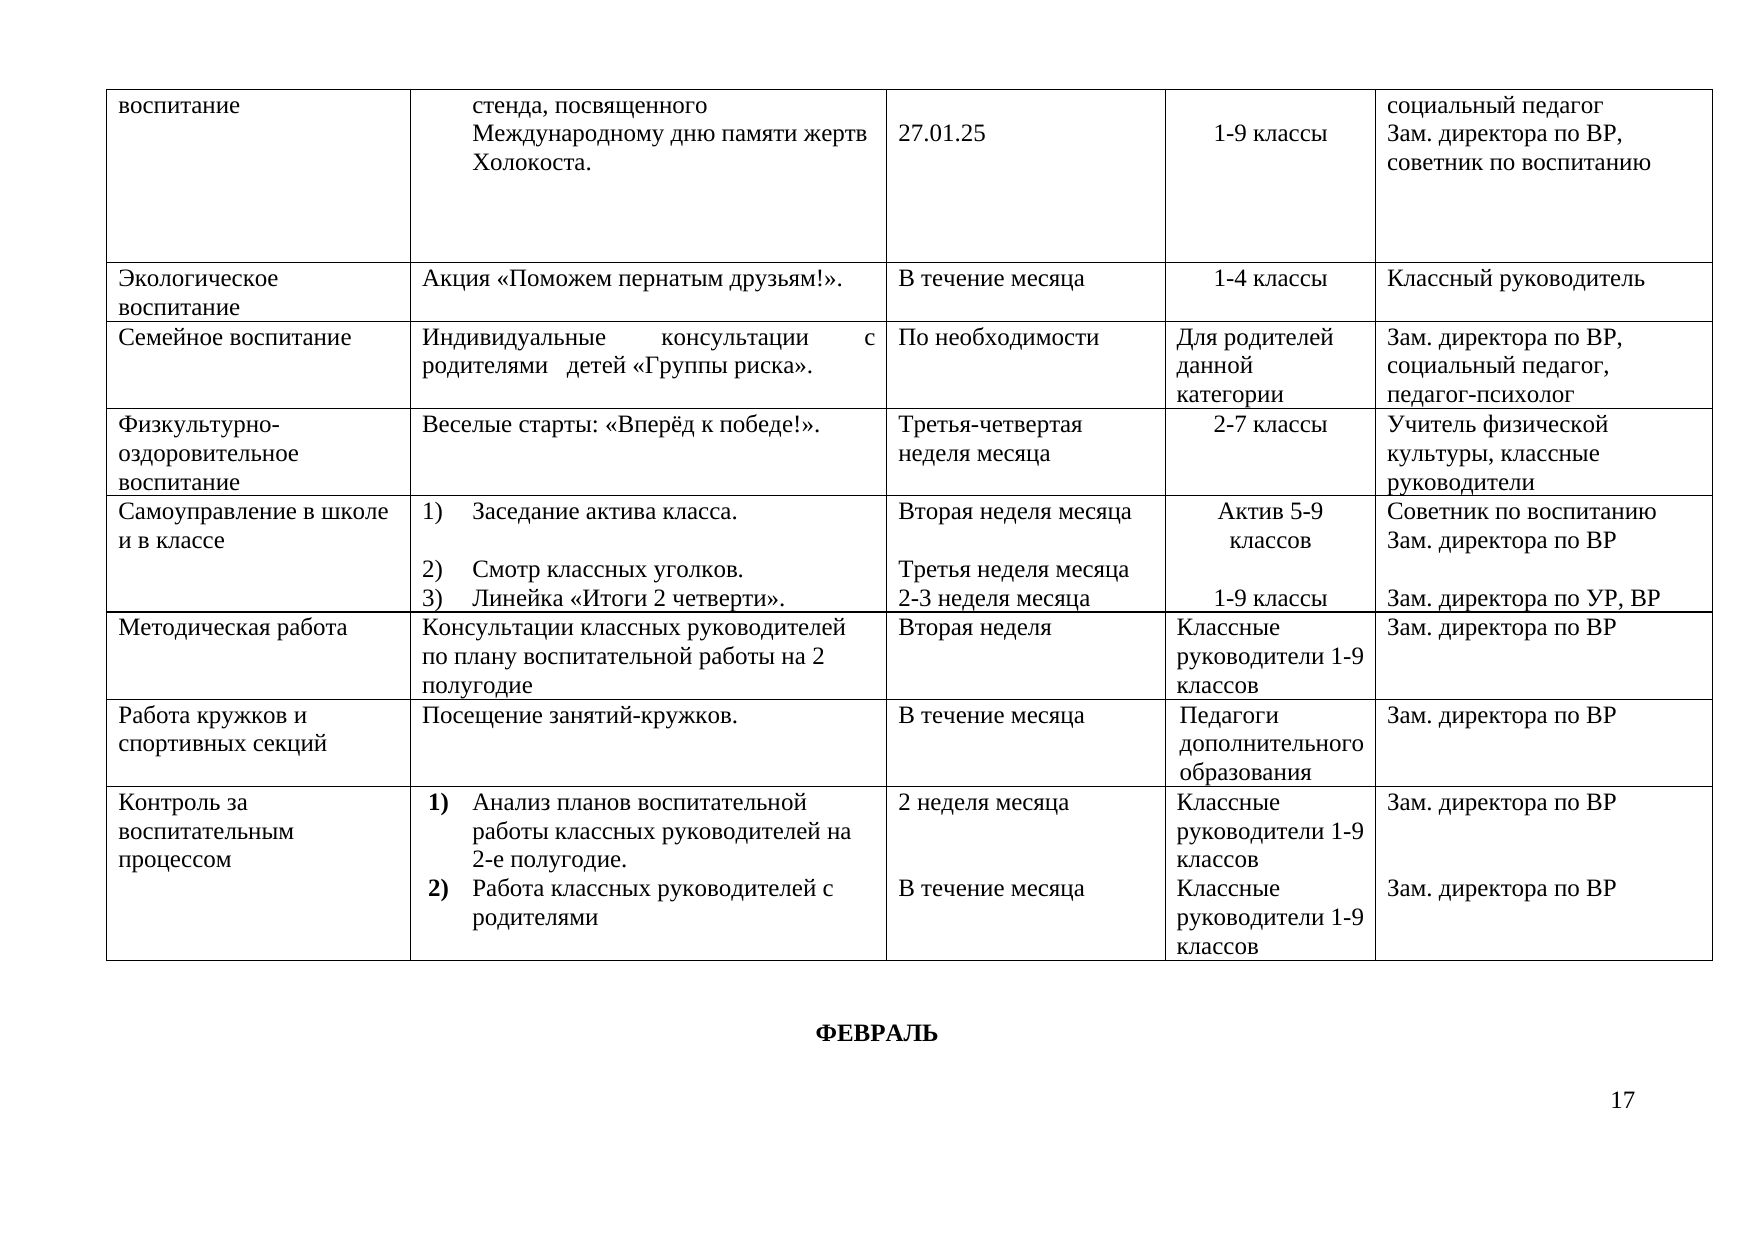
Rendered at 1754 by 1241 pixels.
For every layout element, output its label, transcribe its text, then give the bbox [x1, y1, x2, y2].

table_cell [1166, 90, 1375, 262]
table_cell Заседание актива класса. Смотр классных уголков. Линейка «Итоги 2 четверти». [411, 496, 886, 611]
table_cell Контроль за воспитательным процессом [107, 787, 410, 959]
table_cell Веселые старты: «Вперёд к победе!». [411, 409, 886, 495]
table_cell 2-7 классы [1166, 409, 1375, 495]
table_cell Методическая работа [107, 613, 410, 699]
table_cell По необходимости [887, 322, 1165, 408]
text ФЕВРАЛЬ [118, 1018, 1636, 1047]
table_cell Зам. директора по ВР Зам. директора по ВР [1376, 787, 1712, 959]
table_cell Работа кружков и спортивных секций [107, 700, 410, 786]
table_cell Вторая неделя [887, 613, 1165, 699]
table_cell Третья-четвертая неделя месяца [887, 409, 1165, 495]
table_cell В течение месяца [887, 263, 1165, 321]
table_cell Зам. директора по ВР [1376, 613, 1712, 699]
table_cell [1376, 90, 1712, 262]
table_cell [411, 90, 886, 262]
table_cell Самоуправление в школе и в классе [107, 496, 410, 611]
table_cell Зам. директора по ВР [1376, 700, 1712, 786]
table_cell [887, 90, 1165, 262]
table_cell Консультации классных руководителей по плану воспитательной работы на 2 полугодие [411, 613, 886, 699]
table_cell Семейное воспитание [107, 322, 410, 408]
table_cell Актив 5-9 классов 1-9 классы [1166, 496, 1375, 611]
table_cell В течение месяца [887, 700, 1165, 786]
table_cell Классные руководители 1-9 классов Классные руководители 1-9 классов [1166, 787, 1375, 959]
table_cell Посещение занятий-кружков. [411, 700, 886, 786]
table_cell Классный руководитель [1376, 263, 1712, 321]
table_cell Вторая неделя месяца Третья неделя месяца 2-3 неделя месяца [887, 496, 1165, 611]
table_cell Педагоги дополнительного образования [1166, 700, 1375, 786]
table_cell Классные руководители 1-9 классов [1166, 613, 1375, 699]
table_cell Индивидуальные консультации с родителями детей «Группы риска». [411, 322, 886, 408]
table_cell 2 неделя месяца В течение месяца [887, 787, 1165, 959]
table_cell Физкультурно-оздоровительное воспитание [107, 409, 410, 495]
table_cell Зам. директора по ВР, социальный педагог, педагог-психолог [1376, 322, 1712, 408]
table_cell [107, 90, 410, 262]
table_cell Для родителей данной категории [1166, 322, 1375, 408]
table_cell Анализ планов воспитательной работы классных руководителей на 2-е полугодие. Работа классных руководителей с родителями [411, 787, 886, 959]
table_cell Советник по воспитанию Зам. директора по ВР Зам. директора по УР, ВР [1376, 496, 1712, 611]
table_cell Акция «Поможем пернатым друзьям!». [411, 263, 886, 321]
table_cell Учитель физической культуры, классные руководители [1376, 409, 1712, 495]
table_cell 1-4 классы [1166, 263, 1375, 321]
table_cell Экологическое воспитание [107, 263, 410, 321]
